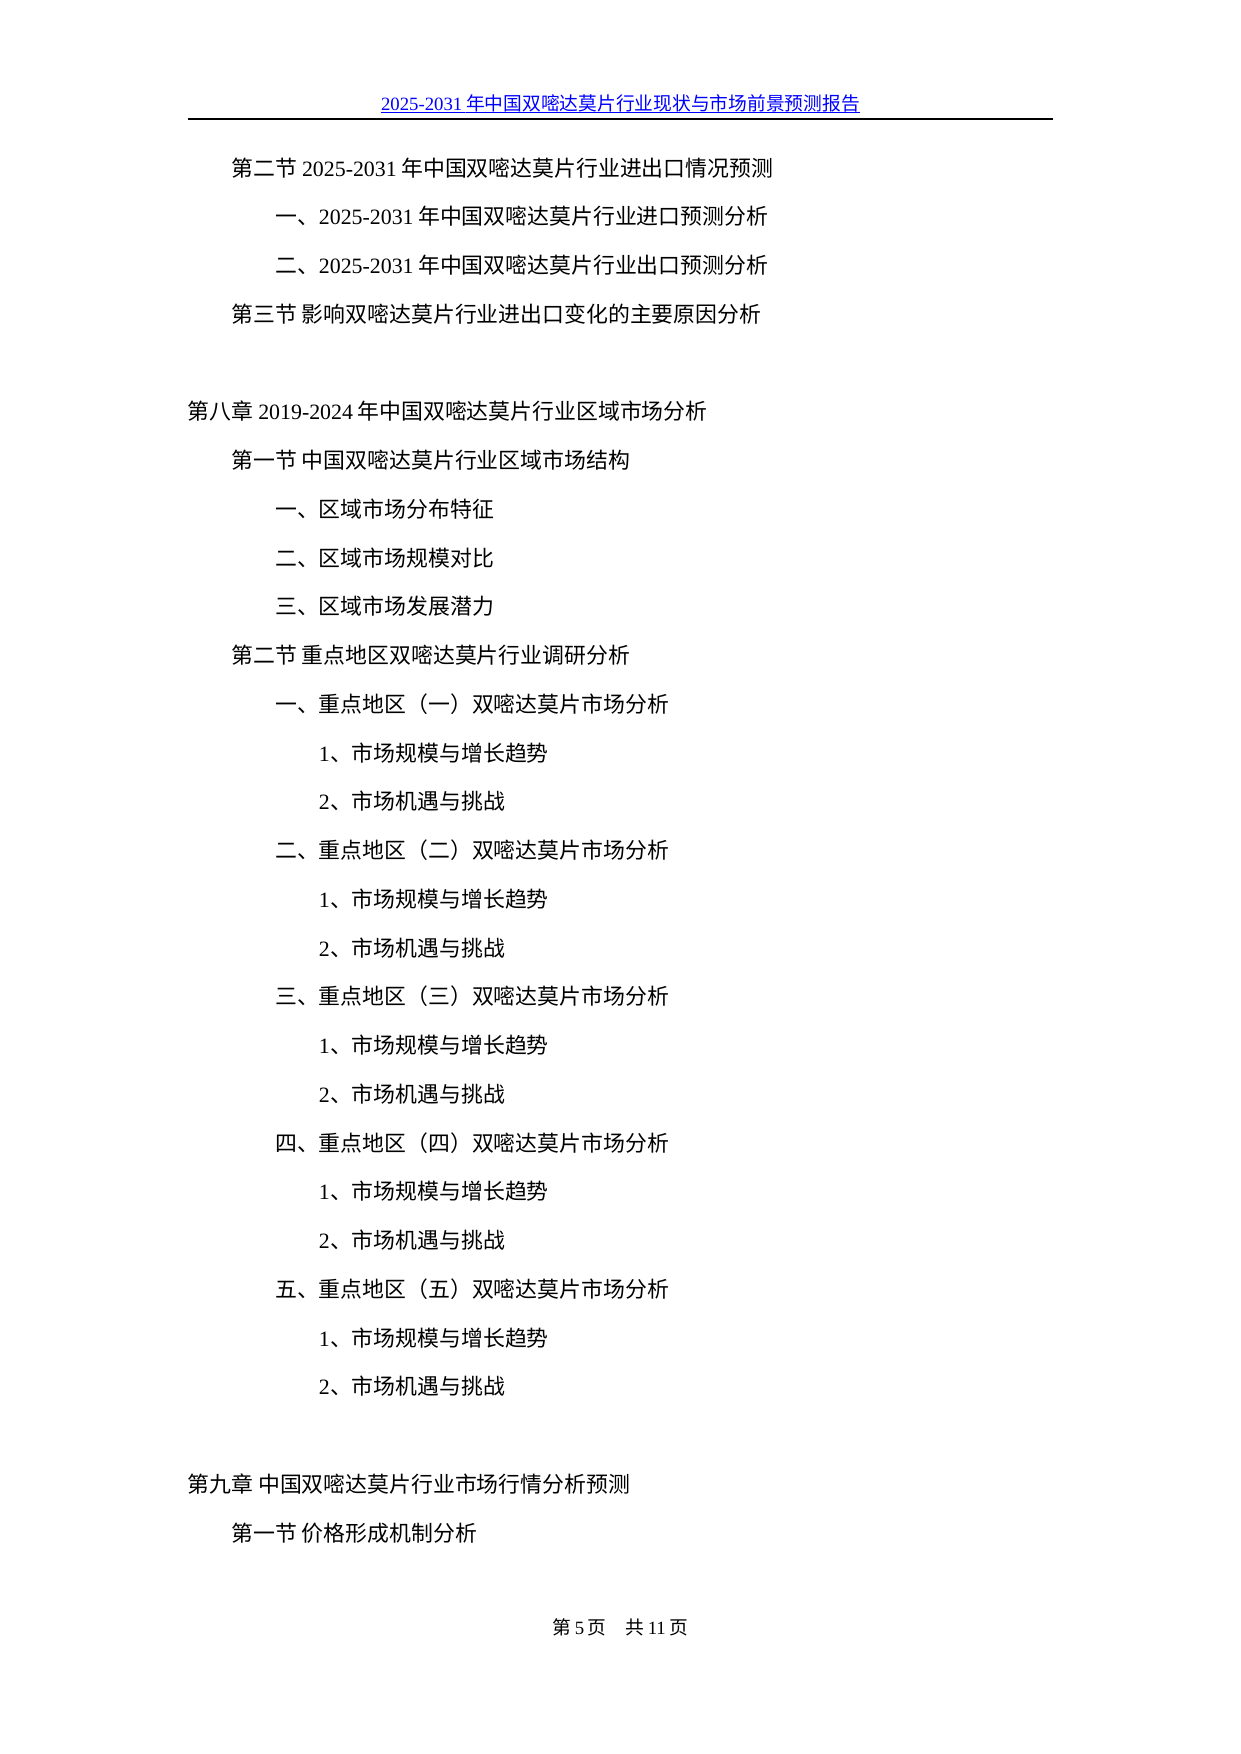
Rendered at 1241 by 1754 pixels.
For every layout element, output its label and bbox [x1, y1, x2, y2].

text [187, 150, 1053, 1548]
